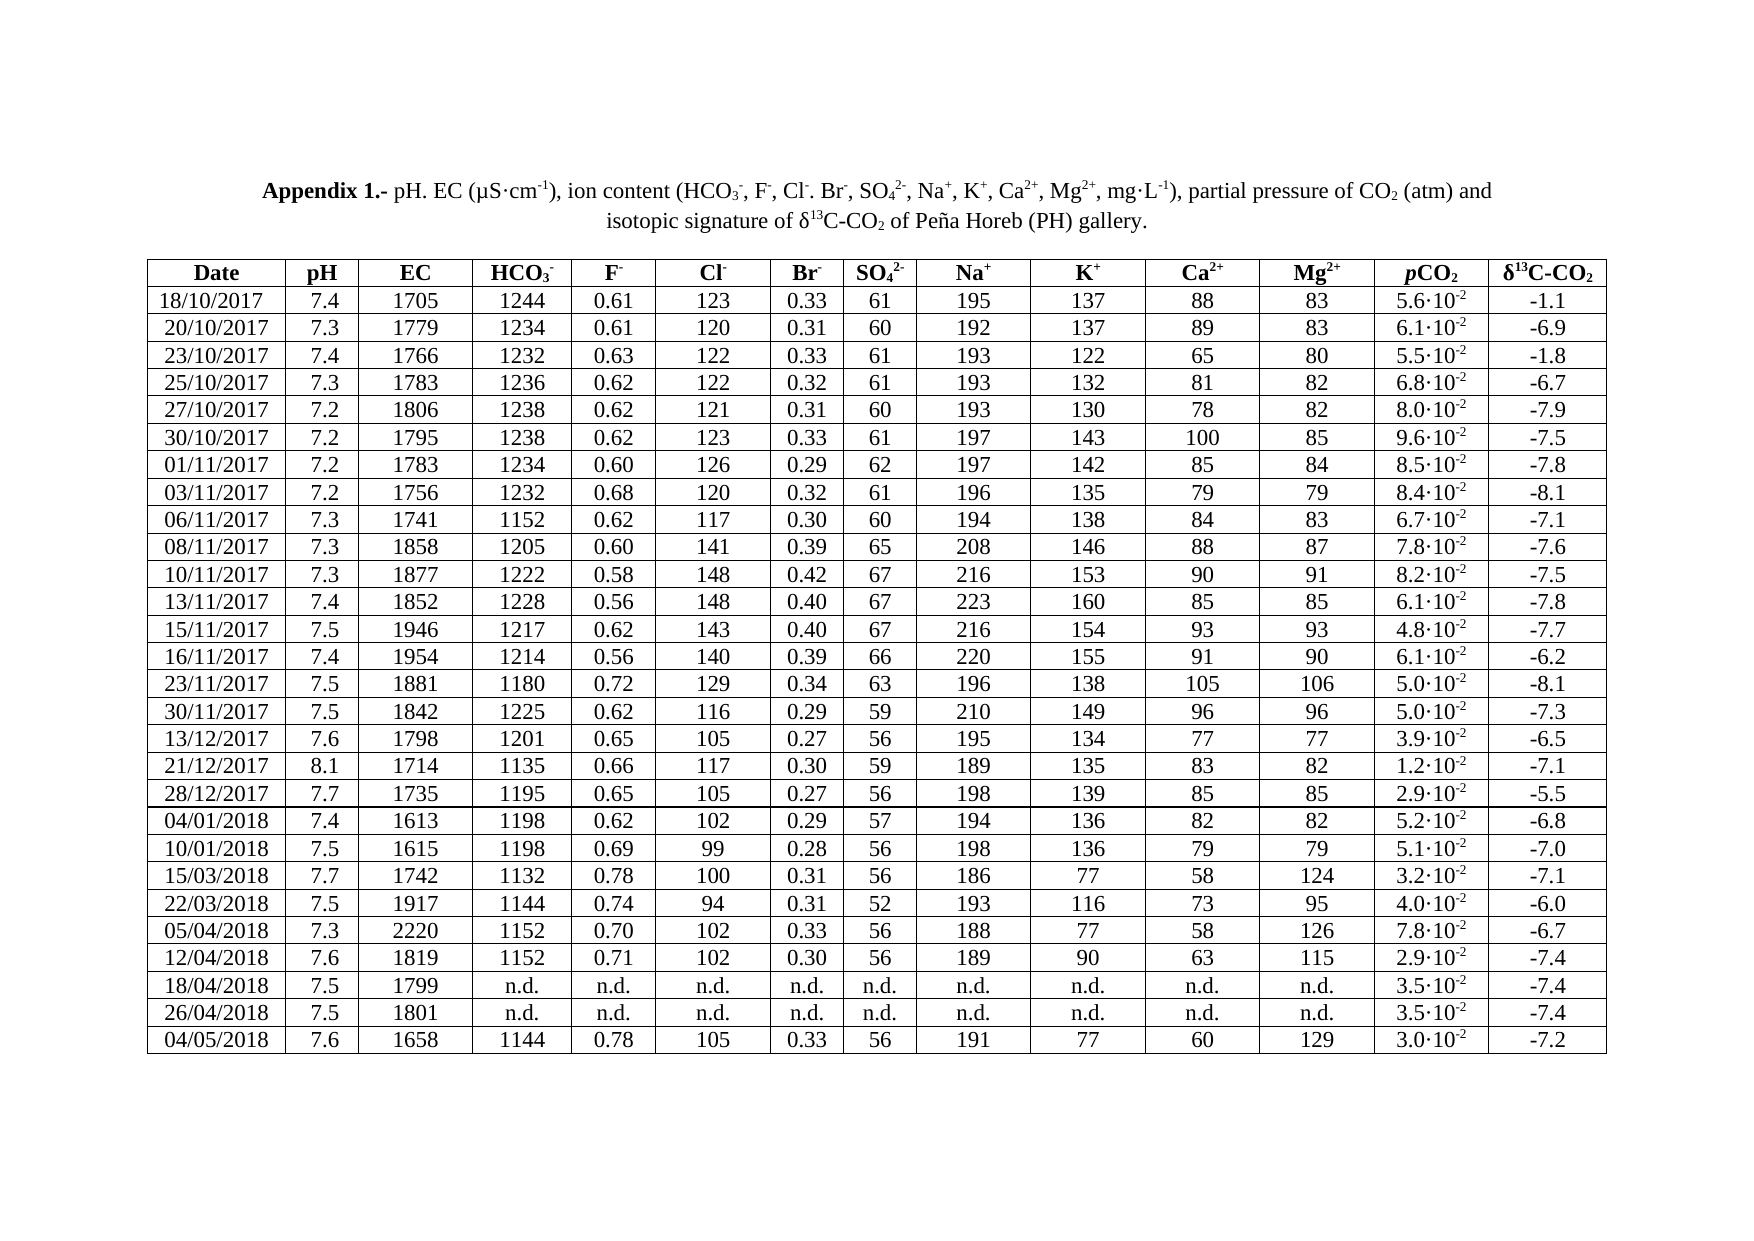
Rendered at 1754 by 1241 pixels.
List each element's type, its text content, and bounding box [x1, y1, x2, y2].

table_cell 82 [1260, 808, 1374, 834]
table_cell 102 [656, 917, 770, 943]
table_cell 05/04/2018 [148, 917, 285, 943]
table_cell 154 [1031, 616, 1145, 642]
table_cell 1232 [473, 342, 571, 368]
table_cell 105 [656, 780, 770, 806]
table_cell 3.2·10-2 [1375, 862, 1488, 888]
table_cell 7.2 [286, 396, 358, 423]
table_cell 13/11/2017 [148, 588, 285, 614]
table_cell 143 [1031, 424, 1145, 450]
table_cell 0.63 [572, 342, 655, 368]
table_cell 1198 [473, 808, 571, 834]
table_cell 216 [917, 561, 1030, 587]
table_cell n.d. [473, 999, 571, 1026]
table_cell 04/01/2018 [148, 808, 285, 834]
table_cell 84 [1146, 506, 1259, 532]
table_cell 193 [917, 342, 1030, 368]
table_cell 5.0·10-2 [1375, 670, 1488, 697]
table_cell 56 [844, 725, 916, 752]
table_cell 77 [1031, 1027, 1145, 1053]
table_cell 137 [1031, 314, 1145, 341]
table_cell 124 [1260, 862, 1374, 888]
table_cell 1819 [359, 944, 472, 971]
table_cell 1234 [473, 314, 571, 341]
table_cell 59 [844, 753, 916, 779]
table_cell 1798 [359, 725, 472, 752]
table_cell 57 [844, 808, 916, 834]
table_cell 0.33 [771, 917, 843, 943]
table_cell 23/11/2017 [148, 670, 285, 697]
table_cell 67 [844, 561, 916, 587]
table_cell 7.2 [286, 424, 358, 450]
table_cell 04/05/2018 [148, 1027, 285, 1053]
table_cell 100 [656, 862, 770, 888]
table_cell 1244 [473, 287, 571, 313]
table_cell 3.5·10-2 [1375, 972, 1488, 998]
table_cell 1613 [359, 808, 472, 834]
table_cell 56 [844, 944, 916, 971]
table_cell 0.56 [572, 588, 655, 614]
table_cell 136 [1031, 835, 1145, 861]
table_cell 1705 [359, 287, 472, 313]
table_cell 0.62 [572, 424, 655, 450]
table_cell 0.28 [771, 835, 843, 861]
table_cell 7.6 [286, 725, 358, 752]
table_cell 0.61 [572, 287, 655, 313]
table_cell 58 [1146, 917, 1259, 943]
table_cell 96 [1146, 698, 1259, 724]
table_cell 115 [1260, 944, 1374, 971]
table_cell 06/11/2017 [148, 506, 285, 532]
table_cell 0.32 [771, 369, 843, 395]
table_cell 1852 [359, 588, 472, 614]
table_cell 0.29 [771, 698, 843, 724]
table_header SO42- [844, 260, 916, 286]
table_cell 1225 [473, 698, 571, 724]
table_cell 142 [1031, 451, 1145, 478]
table_cell 83 [1260, 314, 1374, 341]
table_cell 148 [656, 588, 770, 614]
table_cell 1742 [359, 862, 472, 888]
table_cell 1135 [473, 753, 571, 779]
table_cell n.d. [656, 972, 770, 998]
table_cell 1714 [359, 753, 472, 779]
table_cell 186 [917, 862, 1030, 888]
table_cell 7.7 [286, 780, 358, 806]
table_cell 3.5·10-2 [1375, 999, 1488, 1026]
table_cell 77 [1031, 917, 1145, 943]
table_cell 1238 [473, 424, 571, 450]
table_cell 0.40 [771, 616, 843, 642]
table_cell n.d. [572, 999, 655, 1026]
table_cell n.d. [1031, 972, 1145, 998]
table_cell 132 [1031, 369, 1145, 395]
table_cell 122 [656, 369, 770, 395]
table_cell 1766 [359, 342, 472, 368]
table_cell 83 [1146, 753, 1259, 779]
table_cell 79 [1260, 835, 1374, 861]
table_cell -8.1 [1489, 479, 1606, 505]
table_cell 198 [917, 835, 1030, 861]
table_cell 66 [844, 643, 916, 669]
table_cell 56 [844, 862, 916, 888]
table_header EC [359, 260, 472, 286]
table_cell 117 [656, 753, 770, 779]
table_cell n.d. [844, 999, 916, 1026]
table_cell 146 [1031, 534, 1145, 560]
table_cell 1236 [473, 369, 571, 395]
table_cell 26/04/2018 [148, 999, 285, 1026]
table_cell 129 [1260, 1027, 1374, 1053]
table_cell 18/10/2017 [148, 287, 285, 313]
table_cell 77 [1146, 725, 1259, 752]
table_cell 106 [1260, 670, 1374, 697]
table_cell 194 [917, 506, 1030, 532]
table_cell 30/11/2017 [148, 698, 285, 724]
table_cell 141 [656, 534, 770, 560]
table_cell 1881 [359, 670, 472, 697]
table_cell 79 [1260, 479, 1374, 505]
table_cell 85 [1260, 424, 1374, 450]
table_cell 7.2 [286, 479, 358, 505]
table_header Ca2+ [1146, 260, 1259, 286]
table_cell 188 [917, 917, 1030, 943]
table_cell 123 [656, 424, 770, 450]
table_cell 0.60 [572, 451, 655, 478]
table_cell -7.4 [1489, 972, 1606, 998]
table_cell 90 [1031, 944, 1145, 971]
table_cell -7.8 [1489, 451, 1606, 478]
table_cell 0.62 [572, 369, 655, 395]
table_cell 0.70 [572, 917, 655, 943]
table_cell 91 [1260, 561, 1374, 587]
table_cell 7.4 [286, 808, 358, 834]
table_header HCO3- [473, 260, 571, 286]
table_cell n.d. [1146, 999, 1259, 1026]
table_cell 88 [1146, 534, 1259, 560]
table_cell -7.6 [1489, 534, 1606, 560]
table_cell 60 [1146, 1027, 1259, 1053]
table_cell 208 [917, 534, 1030, 560]
table_cell 194 [917, 808, 1030, 834]
table_cell 122 [656, 342, 770, 368]
table_cell 153 [1031, 561, 1145, 587]
table_cell 193 [917, 396, 1030, 423]
table_cell 59 [844, 698, 916, 724]
table_cell 60 [844, 506, 916, 532]
table_cell -7.2 [1489, 1027, 1606, 1053]
table_cell -6.7 [1489, 917, 1606, 943]
table_cell 96 [1260, 698, 1374, 724]
table_cell 0.39 [771, 534, 843, 560]
table_cell 5.0·10-2 [1375, 698, 1488, 724]
table_header Na+ [917, 260, 1030, 286]
table_cell 1954 [359, 643, 472, 669]
table_cell 0.31 [771, 314, 843, 341]
table_cell 0.30 [771, 753, 843, 779]
table_cell 7.3 [286, 369, 358, 395]
table_cell 1152 [473, 944, 571, 971]
table_cell 1201 [473, 725, 571, 752]
table_cell 1144 [473, 890, 571, 916]
table_cell n.d. [1146, 972, 1259, 998]
table_cell 1615 [359, 835, 472, 861]
table_header Br- [771, 260, 843, 286]
table_cell 7.3 [286, 314, 358, 341]
table_header Cl- [656, 260, 770, 286]
table_cell 10/11/2017 [148, 561, 285, 587]
table_cell -5.5 [1489, 780, 1606, 806]
table_cell 0.56 [572, 643, 655, 669]
table_cell 82 [1260, 753, 1374, 779]
table_cell 61 [844, 342, 916, 368]
table_header pH [286, 260, 358, 286]
table_cell 0.78 [572, 862, 655, 888]
table_cell 23/10/2017 [148, 342, 285, 368]
table_cell -7.1 [1489, 753, 1606, 779]
table_cell 77 [1260, 725, 1374, 752]
table_cell n.d. [1260, 999, 1374, 1026]
table_cell 6.7·10-2 [1375, 506, 1488, 532]
table_cell 7.5 [286, 698, 358, 724]
table_cell 196 [917, 670, 1030, 697]
table_cell 1735 [359, 780, 472, 806]
table_cell 83 [1260, 287, 1374, 313]
table_cell 90 [1146, 561, 1259, 587]
table_cell 60 [844, 314, 916, 341]
table_cell 0.58 [572, 561, 655, 587]
table_cell 85 [1146, 780, 1259, 806]
table_cell 9.6·10-2 [1375, 424, 1488, 450]
table_cell n.d. [473, 972, 571, 998]
table_cell 22/03/2018 [148, 890, 285, 916]
table_cell 195 [917, 287, 1030, 313]
table_cell 25/10/2017 [148, 369, 285, 395]
table_cell 84 [1260, 451, 1374, 478]
table_cell 65 [844, 534, 916, 560]
table_cell 117 [656, 506, 770, 532]
table_cell 61 [844, 479, 916, 505]
table_cell 78 [1146, 396, 1259, 423]
table_cell 5.1·10-2 [1375, 835, 1488, 861]
table_cell 82 [1260, 396, 1374, 423]
table_cell 6.8·10-2 [1375, 369, 1488, 395]
table_cell 0.69 [572, 835, 655, 861]
table_cell 5.5·10-2 [1375, 342, 1488, 368]
table_cell 134 [1031, 725, 1145, 752]
table_cell 63 [1146, 944, 1259, 971]
table_cell 7.4 [286, 287, 358, 313]
table_cell 0.31 [771, 862, 843, 888]
table_cell 1917 [359, 890, 472, 916]
table_cell 102 [656, 808, 770, 834]
table_cell 95 [1260, 890, 1374, 916]
table_cell 61 [844, 287, 916, 313]
table_cell 0.66 [572, 753, 655, 779]
table_cell -7.4 [1489, 944, 1606, 971]
table_cell 1801 [359, 999, 472, 1026]
table_header pCO2 [1375, 260, 1488, 286]
table_cell 136 [1031, 808, 1145, 834]
table_cell 0.33 [771, 287, 843, 313]
table_cell 7.5 [286, 999, 358, 1026]
table_cell -7.1 [1489, 862, 1606, 888]
table_cell 1214 [473, 643, 571, 669]
table_cell -6.0 [1489, 890, 1606, 916]
table_cell n.d. [844, 972, 916, 998]
table_cell 93 [1260, 616, 1374, 642]
table_cell 8.2·10-2 [1375, 561, 1488, 587]
table_cell n.d. [917, 999, 1030, 1026]
table_cell 197 [917, 451, 1030, 478]
table_header Mg2+ [1260, 260, 1374, 286]
table_cell 7.2 [286, 451, 358, 478]
table_cell 1144 [473, 1027, 571, 1053]
table_cell -7.4 [1489, 999, 1606, 1026]
table_cell 7.4 [286, 588, 358, 614]
table_cell 56 [844, 780, 916, 806]
table_cell -6.7 [1489, 369, 1606, 395]
table_cell 1842 [359, 698, 472, 724]
table_cell -7.9 [1489, 396, 1606, 423]
table_cell 0.27 [771, 780, 843, 806]
table_cell 105 [656, 725, 770, 752]
table_cell 61 [844, 424, 916, 450]
table_cell 01/11/2017 [148, 451, 285, 478]
table_cell -7.5 [1489, 561, 1606, 587]
table_cell 0.65 [572, 780, 655, 806]
table_cell 77 [1031, 862, 1145, 888]
table_cell 7.4 [286, 342, 358, 368]
table_cell 1.2·10-2 [1375, 753, 1488, 779]
table_cell 116 [1031, 890, 1145, 916]
table_cell 28/12/2017 [148, 780, 285, 806]
table_cell 0.40 [771, 588, 843, 614]
table_cell 191 [917, 1027, 1030, 1053]
table_cell 8.1 [286, 753, 358, 779]
table_cell 1238 [473, 396, 571, 423]
table_cell 2220 [359, 917, 472, 943]
table_cell 63 [844, 670, 916, 697]
table_cell 0.32 [771, 479, 843, 505]
table_cell 1779 [359, 314, 472, 341]
table_cell 1205 [473, 534, 571, 560]
table_cell 7.5 [286, 890, 358, 916]
table_cell 6.1·10-2 [1375, 588, 1488, 614]
table_cell 56 [844, 835, 916, 861]
table_cell 0.29 [771, 451, 843, 478]
table_cell 123 [656, 287, 770, 313]
table_cell -1.8 [1489, 342, 1606, 368]
table_cell 6.1·10-2 [1375, 314, 1488, 341]
table_cell 79 [1146, 479, 1259, 505]
table_cell 0.74 [572, 890, 655, 916]
table_cell 3.9·10-2 [1375, 725, 1488, 752]
table_cell 7.5 [286, 670, 358, 697]
table_cell 30/10/2017 [148, 424, 285, 450]
table_cell -7.8 [1489, 588, 1606, 614]
table_cell 155 [1031, 643, 1145, 669]
table_cell -1.1 [1489, 287, 1606, 313]
table_cell 85 [1146, 451, 1259, 478]
table_cell 7.3 [286, 561, 358, 587]
table_cell 122 [1031, 342, 1145, 368]
table_cell 89 [1146, 314, 1259, 341]
table_cell 1783 [359, 369, 472, 395]
table_cell 73 [1146, 890, 1259, 916]
table_cell 60 [844, 396, 916, 423]
table_cell 82 [1146, 808, 1259, 834]
table_cell 7.3 [286, 534, 358, 560]
table_cell n.d. [771, 999, 843, 1026]
table_cell n.d. [656, 999, 770, 1026]
table_cell 1152 [473, 917, 571, 943]
table_cell 1152 [473, 506, 571, 532]
table_cell 7.5 [286, 616, 358, 642]
table_cell 3.0·10-2 [1375, 1027, 1488, 1053]
table_cell 21/12/2017 [148, 753, 285, 779]
table_cell 1806 [359, 396, 472, 423]
table_cell 0.33 [771, 424, 843, 450]
table_cell 195 [917, 725, 1030, 752]
table_cell 7.3 [286, 917, 358, 943]
table_cell -8.1 [1489, 670, 1606, 697]
table_cell 1232 [473, 479, 571, 505]
table_cell 130 [1031, 396, 1145, 423]
table_cell 0.39 [771, 643, 843, 669]
table_cell -6.5 [1489, 725, 1606, 752]
table_cell 220 [917, 643, 1030, 669]
table_cell 8.5·10-2 [1375, 451, 1488, 478]
table_cell 140 [656, 643, 770, 669]
table_cell n.d. [917, 972, 1030, 998]
table_cell 0.29 [771, 808, 843, 834]
table_cell 88 [1146, 287, 1259, 313]
table_cell 67 [844, 588, 916, 614]
table_cell 160 [1031, 588, 1145, 614]
table_cell n.d. [572, 972, 655, 998]
table_cell 1877 [359, 561, 472, 587]
table_cell 0.27 [771, 725, 843, 752]
table_cell 0.31 [771, 396, 843, 423]
table_cell 0.61 [572, 314, 655, 341]
table_cell 5.2·10-2 [1375, 808, 1488, 834]
table_cell 0.68 [572, 479, 655, 505]
table_cell 138 [1031, 670, 1145, 697]
table_cell 7.5 [286, 972, 358, 998]
table_cell 7.6 [286, 944, 358, 971]
table_cell 139 [1031, 780, 1145, 806]
table_header K+ [1031, 260, 1145, 286]
table_cell 0.34 [771, 670, 843, 697]
table_cell 197 [917, 424, 1030, 450]
table_cell 1858 [359, 534, 472, 560]
table_cell 189 [917, 944, 1030, 971]
table_cell 1783 [359, 451, 472, 478]
table_cell 121 [656, 396, 770, 423]
table_cell 105 [1146, 670, 1259, 697]
table_cell -7.1 [1489, 506, 1606, 532]
table_cell 1741 [359, 506, 472, 532]
table_cell n.d. [771, 972, 843, 998]
table_cell 8.0·10-2 [1375, 396, 1488, 423]
table_cell 7.7 [286, 862, 358, 888]
table_cell 126 [656, 451, 770, 478]
table_cell 7.6 [286, 1027, 358, 1053]
table_cell 102 [656, 944, 770, 971]
table_cell 85 [1146, 588, 1259, 614]
table_cell 223 [917, 588, 1030, 614]
table_cell 0.62 [572, 396, 655, 423]
table_cell 99 [656, 835, 770, 861]
table_cell 1132 [473, 862, 571, 888]
table_cell 65 [1146, 342, 1259, 368]
table_cell 87 [1260, 534, 1374, 560]
table_cell 62 [844, 451, 916, 478]
table_cell 0.62 [572, 506, 655, 532]
table_cell 1180 [473, 670, 571, 697]
table_cell 08/11/2017 [148, 534, 285, 560]
table_cell -7.3 [1489, 698, 1606, 724]
table_cell 216 [917, 616, 1030, 642]
table_cell 1658 [359, 1027, 472, 1053]
table_cell 198 [917, 780, 1030, 806]
table_cell 81 [1146, 369, 1259, 395]
table_cell 0.72 [572, 670, 655, 697]
table_cell 85 [1260, 780, 1374, 806]
table_cell 85 [1260, 588, 1374, 614]
table_cell 149 [1031, 698, 1145, 724]
table_cell 79 [1146, 835, 1259, 861]
table_cell 138 [1031, 506, 1145, 532]
table_cell 116 [656, 698, 770, 724]
table_cell 7.3 [286, 506, 358, 532]
text isotopic signature of δ13C-CO2 of Peña Horeb (PH) gallery. [148, 207, 1606, 234]
table_cell 61 [844, 369, 916, 395]
table_cell 1799 [359, 972, 472, 998]
table_cell 193 [917, 890, 1030, 916]
table_cell 1222 [473, 561, 571, 587]
table_cell 83 [1260, 506, 1374, 532]
table_cell 18/04/2018 [148, 972, 285, 998]
table_cell 210 [917, 698, 1030, 724]
table_cell -7.0 [1489, 835, 1606, 861]
table_cell -7.7 [1489, 616, 1606, 642]
table_cell 03/11/2017 [148, 479, 285, 505]
table_cell 0.30 [771, 944, 843, 971]
table_cell 1946 [359, 616, 472, 642]
table_cell 56 [844, 1027, 916, 1053]
table_cell 4.0·10-2 [1375, 890, 1488, 916]
table_cell 0.31 [771, 890, 843, 916]
table_cell 16/11/2017 [148, 643, 285, 669]
table_cell 80 [1260, 342, 1374, 368]
table_cell 0.62 [572, 808, 655, 834]
table_cell 20/10/2017 [148, 314, 285, 341]
table_cell 1756 [359, 479, 472, 505]
table_cell 7.4 [286, 643, 358, 669]
table_cell 1228 [473, 588, 571, 614]
table_cell 135 [1031, 479, 1145, 505]
table_cell 13/12/2017 [148, 725, 285, 752]
table_cell 0.62 [572, 616, 655, 642]
table_cell 15/03/2018 [148, 862, 285, 888]
table_cell 137 [1031, 287, 1145, 313]
table_cell 7.5 [286, 835, 358, 861]
table_cell -6.8 [1489, 808, 1606, 834]
text Appendix 1.- pH. EC (µS·cm-1), ion content (HCO3-, F-, Cl-. Br-, SO42-, Na+, K+, Ca2+, Mg2+, mg·L-1), partial pressure of CO2 (atm) and [148, 177, 1606, 203]
table_cell 100 [1146, 424, 1259, 450]
table_cell 129 [656, 670, 770, 697]
table_cell 91 [1146, 643, 1259, 669]
table_cell 126 [1260, 917, 1374, 943]
table_cell 0.33 [771, 342, 843, 368]
table_header δ13C-CO2 [1489, 260, 1606, 286]
table_cell -6.9 [1489, 314, 1606, 341]
table_cell 1198 [473, 835, 571, 861]
table_cell 0.78 [572, 1027, 655, 1053]
table_cell 0.62 [572, 698, 655, 724]
table_cell 2.9·10-2 [1375, 944, 1488, 971]
table_cell 1795 [359, 424, 472, 450]
table_cell 0.65 [572, 725, 655, 752]
table_cell 12/04/2018 [148, 944, 285, 971]
table_cell -7.5 [1489, 424, 1606, 450]
table_cell 6.1·10-2 [1375, 643, 1488, 669]
table_header F- [572, 260, 655, 286]
table_cell 7.8·10-2 [1375, 534, 1488, 560]
table_cell 0.33 [771, 1027, 843, 1053]
table_cell 67 [844, 616, 916, 642]
table_cell 120 [656, 479, 770, 505]
table_cell 7.8·10-2 [1375, 917, 1488, 943]
table_cell 120 [656, 314, 770, 341]
table_cell 82 [1260, 369, 1374, 395]
table_cell n.d. [1031, 999, 1145, 1026]
table_cell 148 [656, 561, 770, 587]
table_cell 15/11/2017 [148, 616, 285, 642]
table_cell 52 [844, 890, 916, 916]
table_cell 0.71 [572, 944, 655, 971]
table_cell 0.30 [771, 506, 843, 532]
table_cell 56 [844, 917, 916, 943]
table_cell 1234 [473, 451, 571, 478]
table_cell 5.6·10-2 [1375, 287, 1488, 313]
table_cell n.d. [1260, 972, 1374, 998]
table_cell 1217 [473, 616, 571, 642]
table_cell -6.2 [1489, 643, 1606, 669]
table_cell 193 [917, 369, 1030, 395]
table_cell 0.42 [771, 561, 843, 587]
table_cell 90 [1260, 643, 1374, 669]
table_cell 135 [1031, 753, 1145, 779]
table_cell 4.8·10-2 [1375, 616, 1488, 642]
table_cell 143 [656, 616, 770, 642]
table_cell 196 [917, 479, 1030, 505]
table_cell 189 [917, 753, 1030, 779]
table_cell 58 [1146, 862, 1259, 888]
table_cell 94 [656, 890, 770, 916]
table_cell 105 [656, 1027, 770, 1053]
table_header Date [148, 260, 285, 286]
table_cell 10/01/2018 [148, 835, 285, 861]
table_cell 27/10/2017 [148, 396, 285, 423]
table_cell 192 [917, 314, 1030, 341]
table_cell 8.4·10-2 [1375, 479, 1488, 505]
table_cell 1195 [473, 780, 571, 806]
table_cell 0.60 [572, 534, 655, 560]
table_cell 2.9·10-2 [1375, 780, 1488, 806]
table_cell 93 [1146, 616, 1259, 642]
